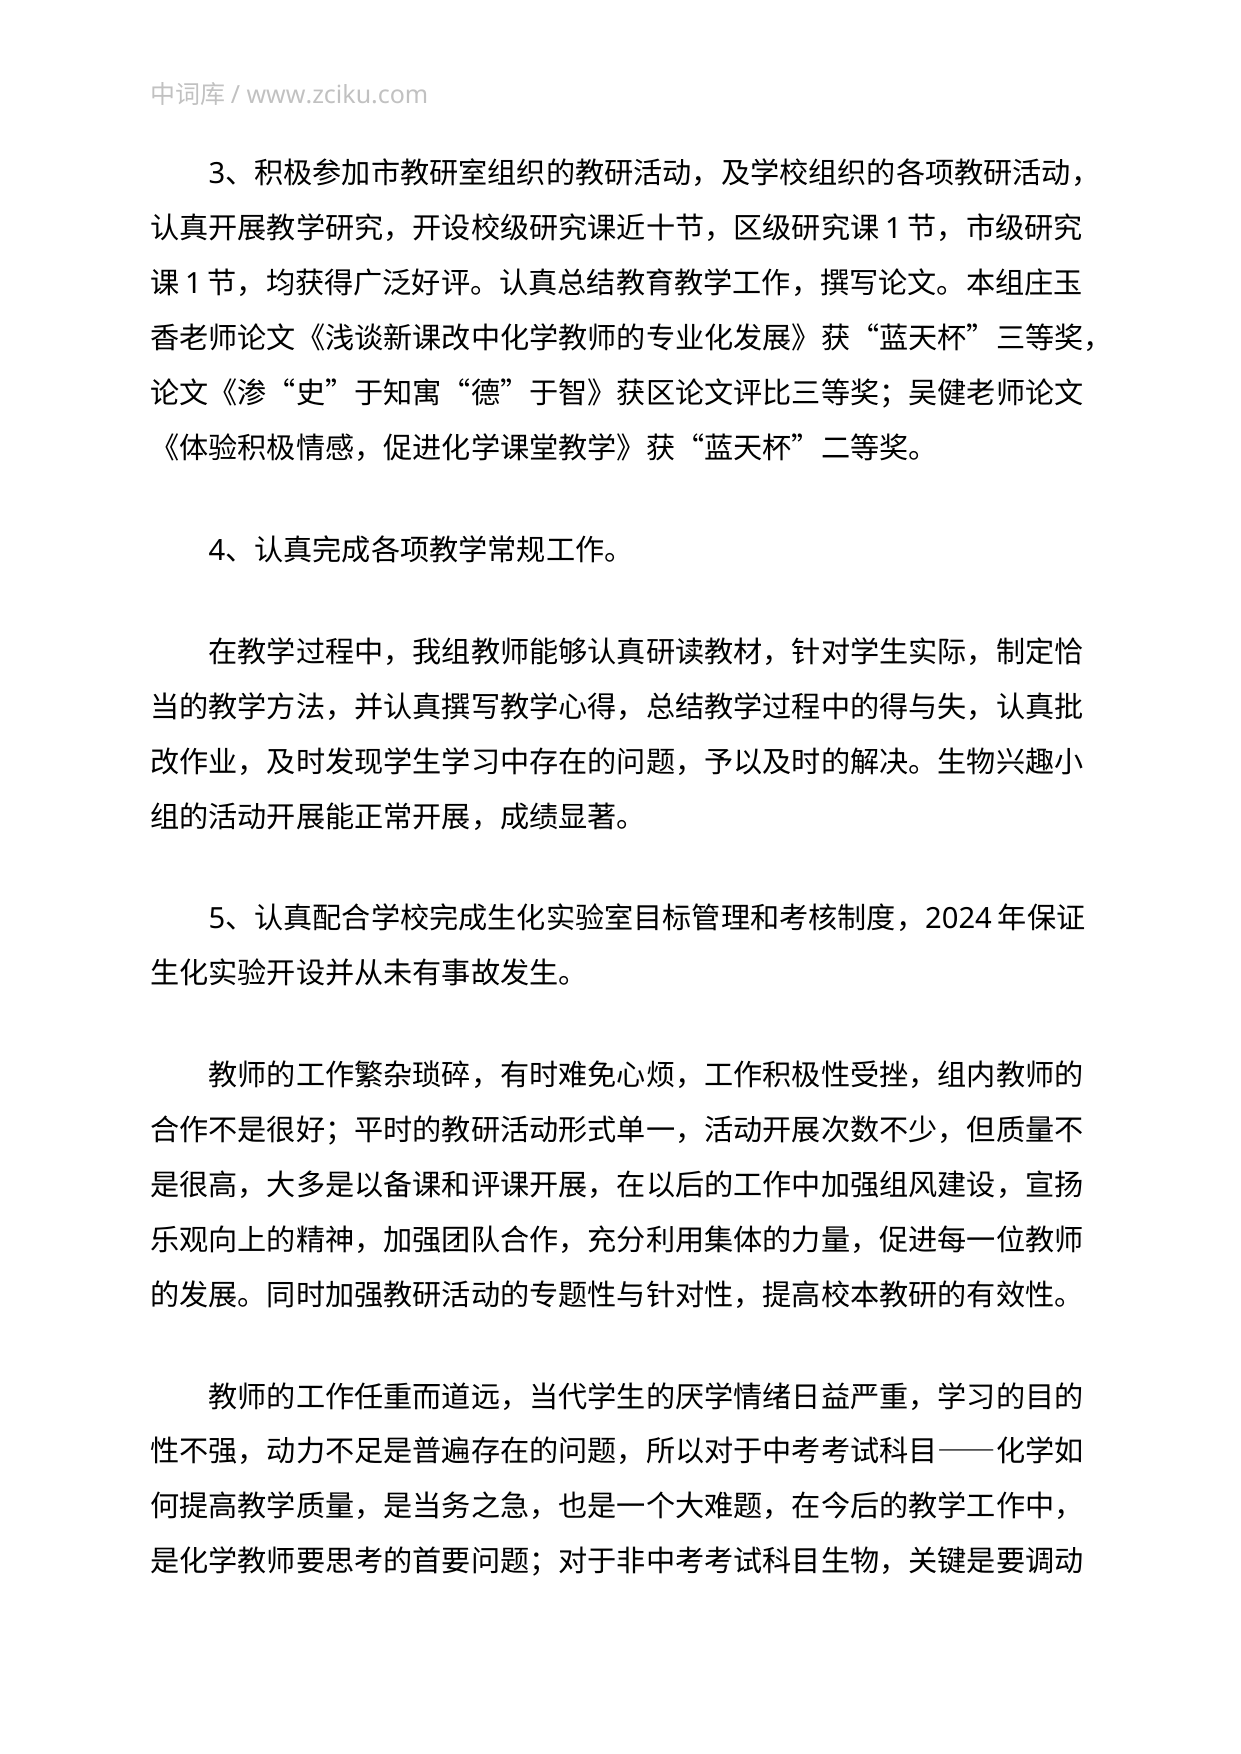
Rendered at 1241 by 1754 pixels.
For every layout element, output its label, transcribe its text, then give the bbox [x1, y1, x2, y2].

text 3、积极参加市教研室组织的教研活动，及学校组织的各项教研活动，认真开展教学研究，开设校级研究课近十节，区级研究课1节，市级研究课1节，均获得广泛好评。认真总结教育教学工作，撰写论文。本组庄玉香老师论文《浅谈新课改中化学教师的专业化发展》获“蓝天杯”三等奖，论文《渗“史”于知寓“德”于智》获区论文评比三等奖；吴健老师论文《体验积极情感，促进化学课堂教学》获“蓝天杯”二等奖。 [150, 150, 1090, 467]
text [150, 1373, 1090, 1580]
text 5、认真配合学校完成生化实验室目标管理和考核制度，2024年保证生化实验开设并从未有事故发生。 [150, 895, 1090, 992]
text 在教学过程中，我组教师能够认真研读教材，针对学生实际，制定恰当的教学方法，并认真撰写教学心得，总结教学过程中的得与失，认真批改作业，及时发现学生学习中存在的问题，予以及时的解决。生物兴趣小组的活动开展能正常开展，成绩显著。 [150, 628, 1090, 836]
text 教师的工作繁杂琐碎，有时难免心烦，工作积极性受挫，组内教师的合作不是很好；平时的教研活动形式单一，活动开展次数不少，但质量不是很高，大多是以备课和评课开展，在以后的工作中加强组风建设，宣扬乐观向上的精神，加强团队合作，充分利用集体的力量，促进每一位教师的发展。同时加强教研活动的专题性与针对性，提高校本教研的有效性。 [150, 1052, 1090, 1314]
text 4、认真完成各项教学常规工作。 [150, 527, 1090, 569]
